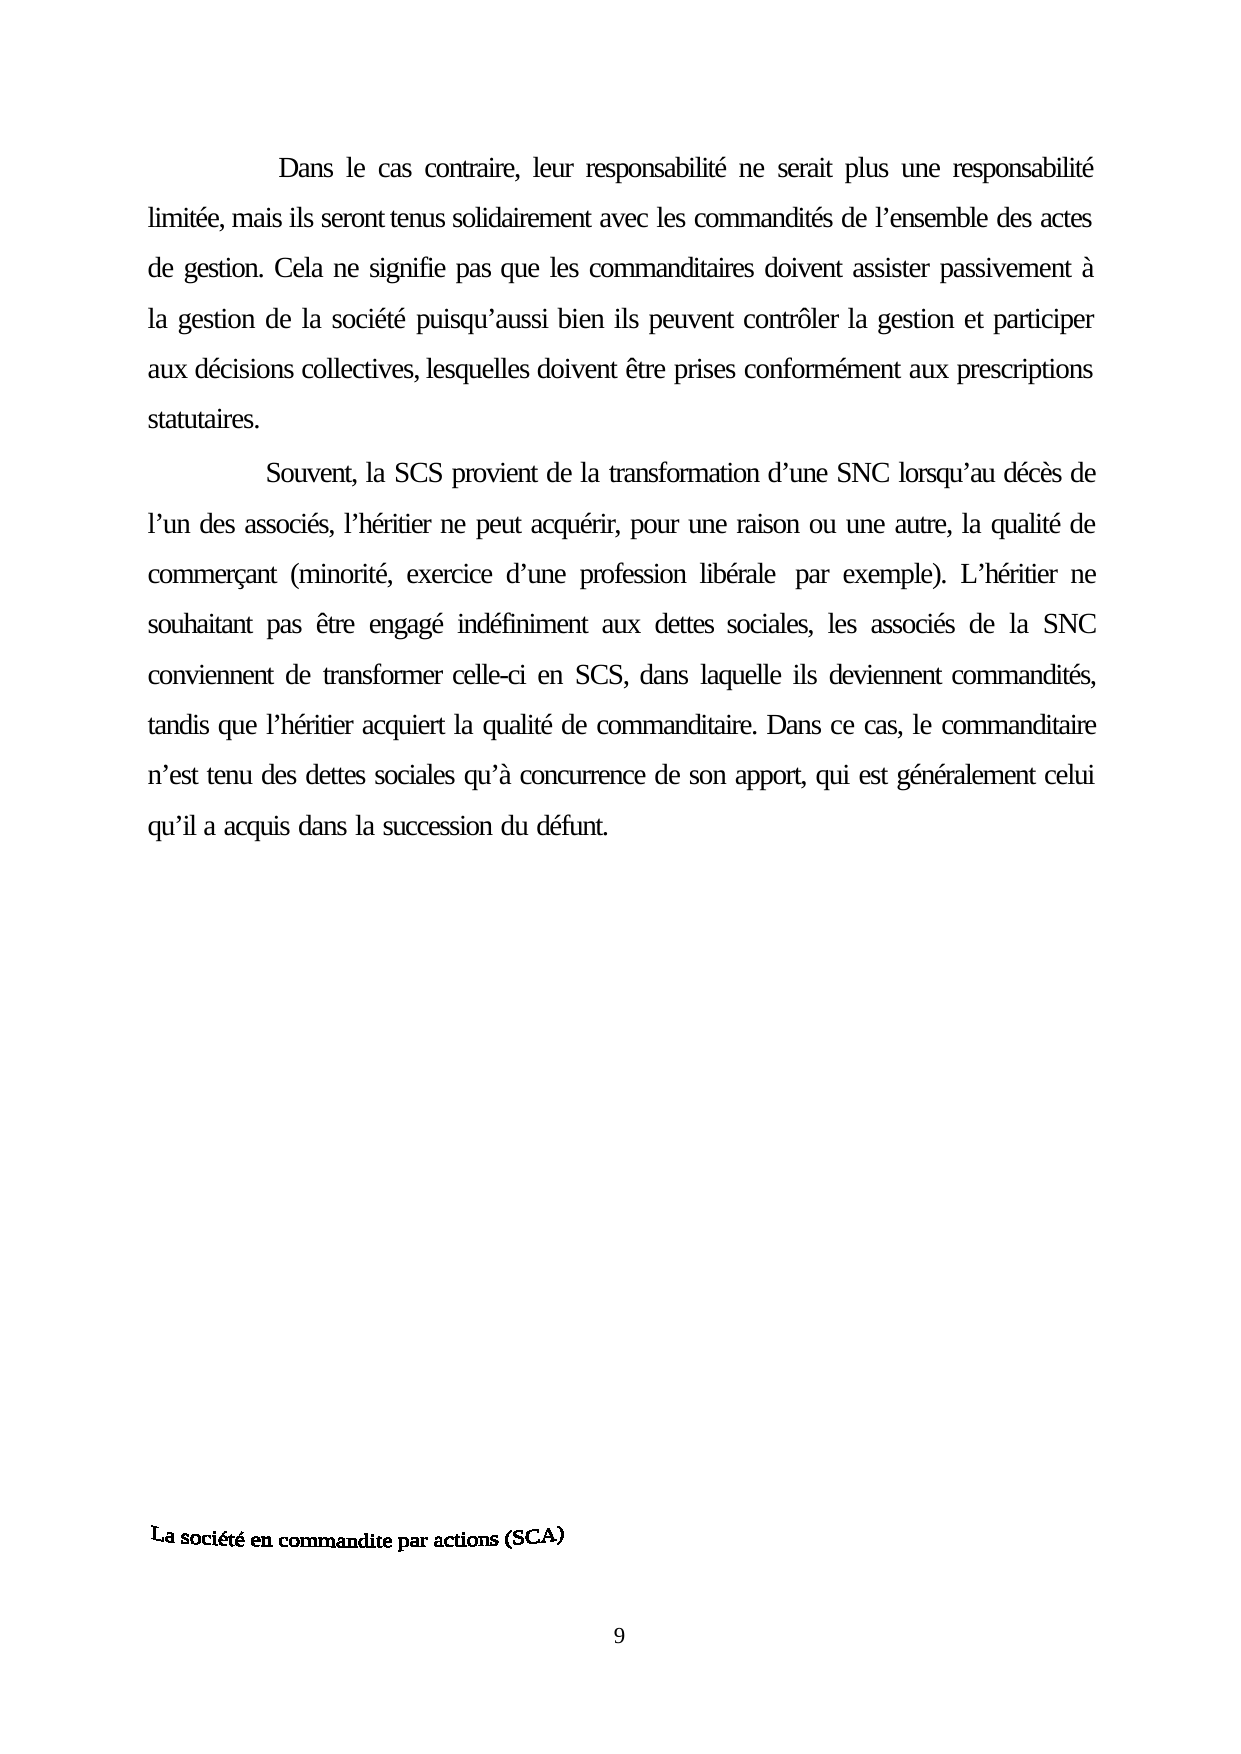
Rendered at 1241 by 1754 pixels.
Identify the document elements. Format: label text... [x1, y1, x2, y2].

text Dans le cas contraire, leur responsabilité ne serait plus une responsabilité limitée, mais ils seront tenus solidairement avec les commandités de l’ensemble des actes de gestion. Cela ne signifie pas que les commanditaires doivent assister passivement à la gestion de la société puisqu’aussi bien ils peuvent contrôler la gestion et participer aux décisions collectives, lesquelles doivent être prises conformément aux prescriptions statutaires. [147, 150, 1095, 435]
text Souvent, la SCS provient de la transformation d’une SNC lorsqu’au décès de l’un des associés, l’héritier ne peut acquérir, pour une raison ou une autre, la qualité de commerçant (minorité, exercice d’une profession libérale par exemple). L’héritier ne souhaitant pas être engagé indéfiniment aux dettes sociales, les associés de la SNC conviennent de transformer celle-ci en SCS, dans laquelle ils deviennent commandités, tandis que l’héritier acquiert la qualité de commanditaire. Dans ce cas, le commanditaire n’est tenu des dettes sociales qu’à concurrence de son apport, qui est généralement celui qu’il a acquis dans la succession du défunt. [147, 456, 1097, 841]
